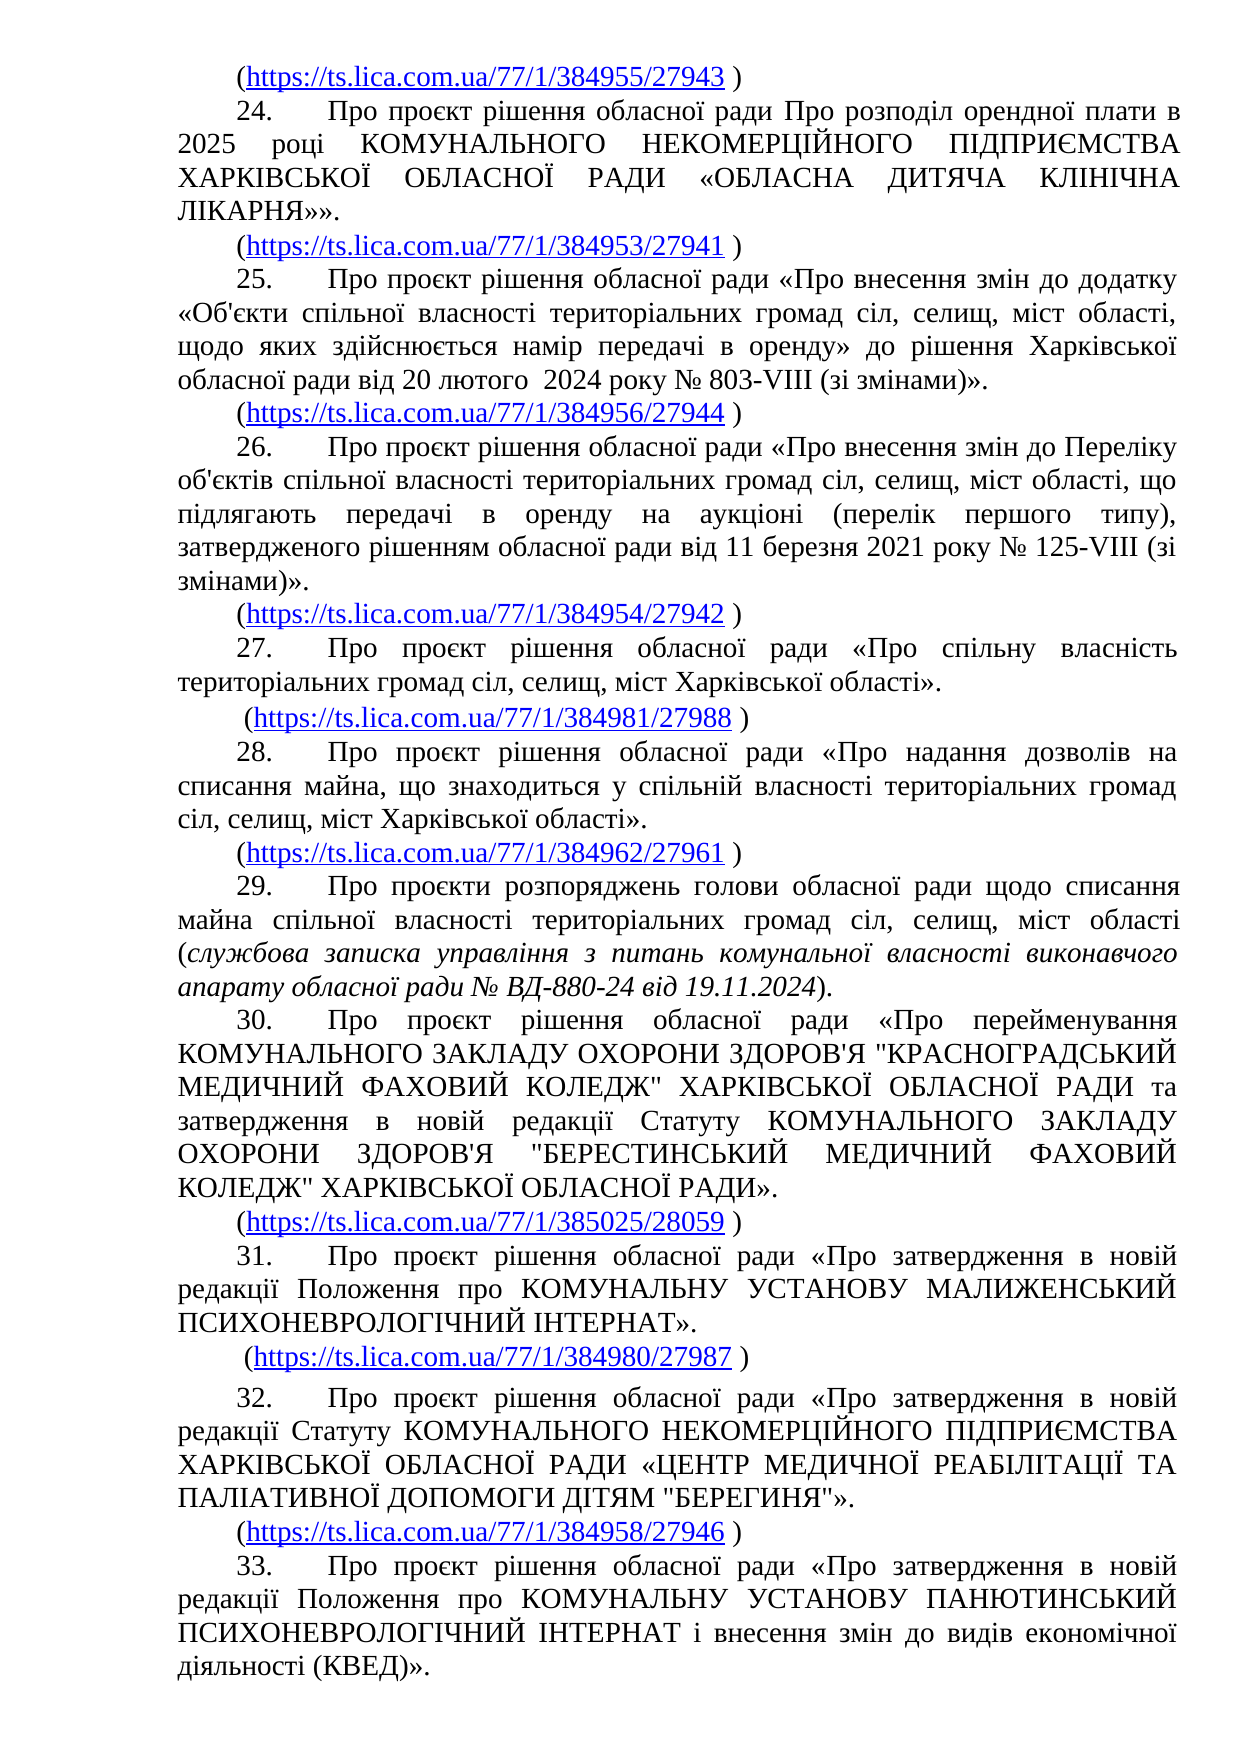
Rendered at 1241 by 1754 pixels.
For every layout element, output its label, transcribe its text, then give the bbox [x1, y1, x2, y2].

list Про проєкт рішення обласної ради «Про внесення змін до Переліку об'єктів спільної власності територіальних громад сіл, селищ, міст області, що підлягають передачі в оренду на аукціоні (перелік першого типу), затвердженого рішенням обласної ради від 11 березня 2021 року № 125-VIII (зі змінами)». [177, 429, 1178, 597]
list Про проєкт рішення обласної ради «Про затвердження в новій редакції Статуту КОМУНАЛЬНОГО НЕКОМЕРЦІЙНОГО ПІДПРИЄМСТВА ХАРКІВСЬКОЇ ОБЛАСНОЇ РАДИ «ЦЕНТР МЕДИЧНОЇ РЕАБІЛІТАЦІЇ ТА ПАЛІАТИВНОЇ ДОПОМОГИ ДІТЯМ "БЕРЕГИНЯ"». [177, 1380, 1178, 1514]
list Про проєкт рішення обласної ради «Про перейменування КОМУНАЛЬНОГО ЗАКЛАДУ ОХОРОНИ ЗДОРОВ'Я "КРАСНОГРАДСЬКИЙ МЕДИЧНИЙ ФАХОВИЙ КОЛЕДЖ" ХАРКІВСЬКОЇ ОБЛАСНОЇ РАДИ та затвердження в новій редакції Статуту КОМУНАЛЬНОГО ЗАКЛАДУ ОХОРОНИ ЗДОРОВ'Я "БЕРЕСТИНСЬКИЙ МЕДИЧНИЙ ФАХОВИЙ КОЛЕДЖ" ХАРКІВСЬКОЇ ОБЛАСНОЇ РАДИ». [177, 1002, 1178, 1204]
list Про проєкти розпоряджень голови обласної ради щодо списання майна спільної власності територіальних громад сіл, селищ, міст області (службова записка управління з питань комунальної власності виконавчого апарату обласної ради № ВД-880-24 від 19.11.2024). [177, 868, 1181, 1002]
list Про проєкт рішення обласної ради «Про надання дозволів на списання майна, що знаходиться у спільній власності територіальних громад сіл, селищ, міст Харківської області». [177, 734, 1178, 835]
list (https://ts.lica.com.ua/77/1/384958/27946 ) [177, 1514, 1181, 1548]
list Про проєкт рішення обласної ради Про розподіл орендної плати в 2025 році КОМУНАЛЬНОГО НЕКОМЕРЦІЙНОГО ПІДПРИЄМСТВА ХАРКІВСЬКОЇ ОБЛАСНОЇ РАДИ «ОБЛАСНА ДИТЯЧА КЛІНІЧНА ЛІКАРНЯ»». [177, 93, 1181, 227]
text (https://ts.lica.com.ua/77/1/384956/27944 ) [236, 395, 1178, 429]
list Про проєкт рішення обласної ради «Про затвердження в новій редакції Положення про КОМУНАЛЬНУ УСТАНОВУ МАЛИЖЕНСЬКИЙ ПСИХОНЕВРОЛОГІЧНИЙ ІНТЕРНАТ». [177, 1238, 1178, 1338]
text (https://ts.lica.com.ua/77/1/384981/27988 ) [177, 701, 1181, 734]
text (https://ts.lica.com.ua/77/1/384980/27987 ) [177, 1339, 1181, 1372]
list Про проєкт рішення обласної ради «Про спільну власність територіальних громад сіл, селищ, міст Харківської області». [177, 630, 1178, 697]
text (https://ts.lica.com.ua/77/1/384962/27961 ) [177, 835, 1181, 868]
text (https://ts.lica.com.ua/77/1/384953/27941 ) [177, 228, 1181, 261]
text (https://ts.lica.com.ua/77/1/384954/27942 ) [236, 597, 1178, 630]
list Про проєкт рішення обласної ради «Про затвердження в новій редакції Положення про КОМУНАЛЬНУ УСТАНОВУ ПАНЮТИНСЬКИЙ ПСИХОНЕВРОЛОГІЧНИЙ ІНТЕРНАТ і внесення змін до видів економічної діяльності (КВЕД)». [177, 1548, 1178, 1682]
text (https://ts.lica.com.ua/77/1/385025/28059 ) [236, 1204, 1178, 1238]
list Про проєкт рішення обласної ради «Про внесення змін до додатку «Об'єкти спільної власності територіальних громад сіл, селищ, міст області, щодо яких здійснюється намір передачі в оренду» до рішення Харківської обласної ради від 20 лютого 2024 року № 803-VIII (зі змінами)». [177, 261, 1178, 395]
text (https://ts.lica.com.ua/77/1/384955/27943 ) [236, 59, 1178, 93]
